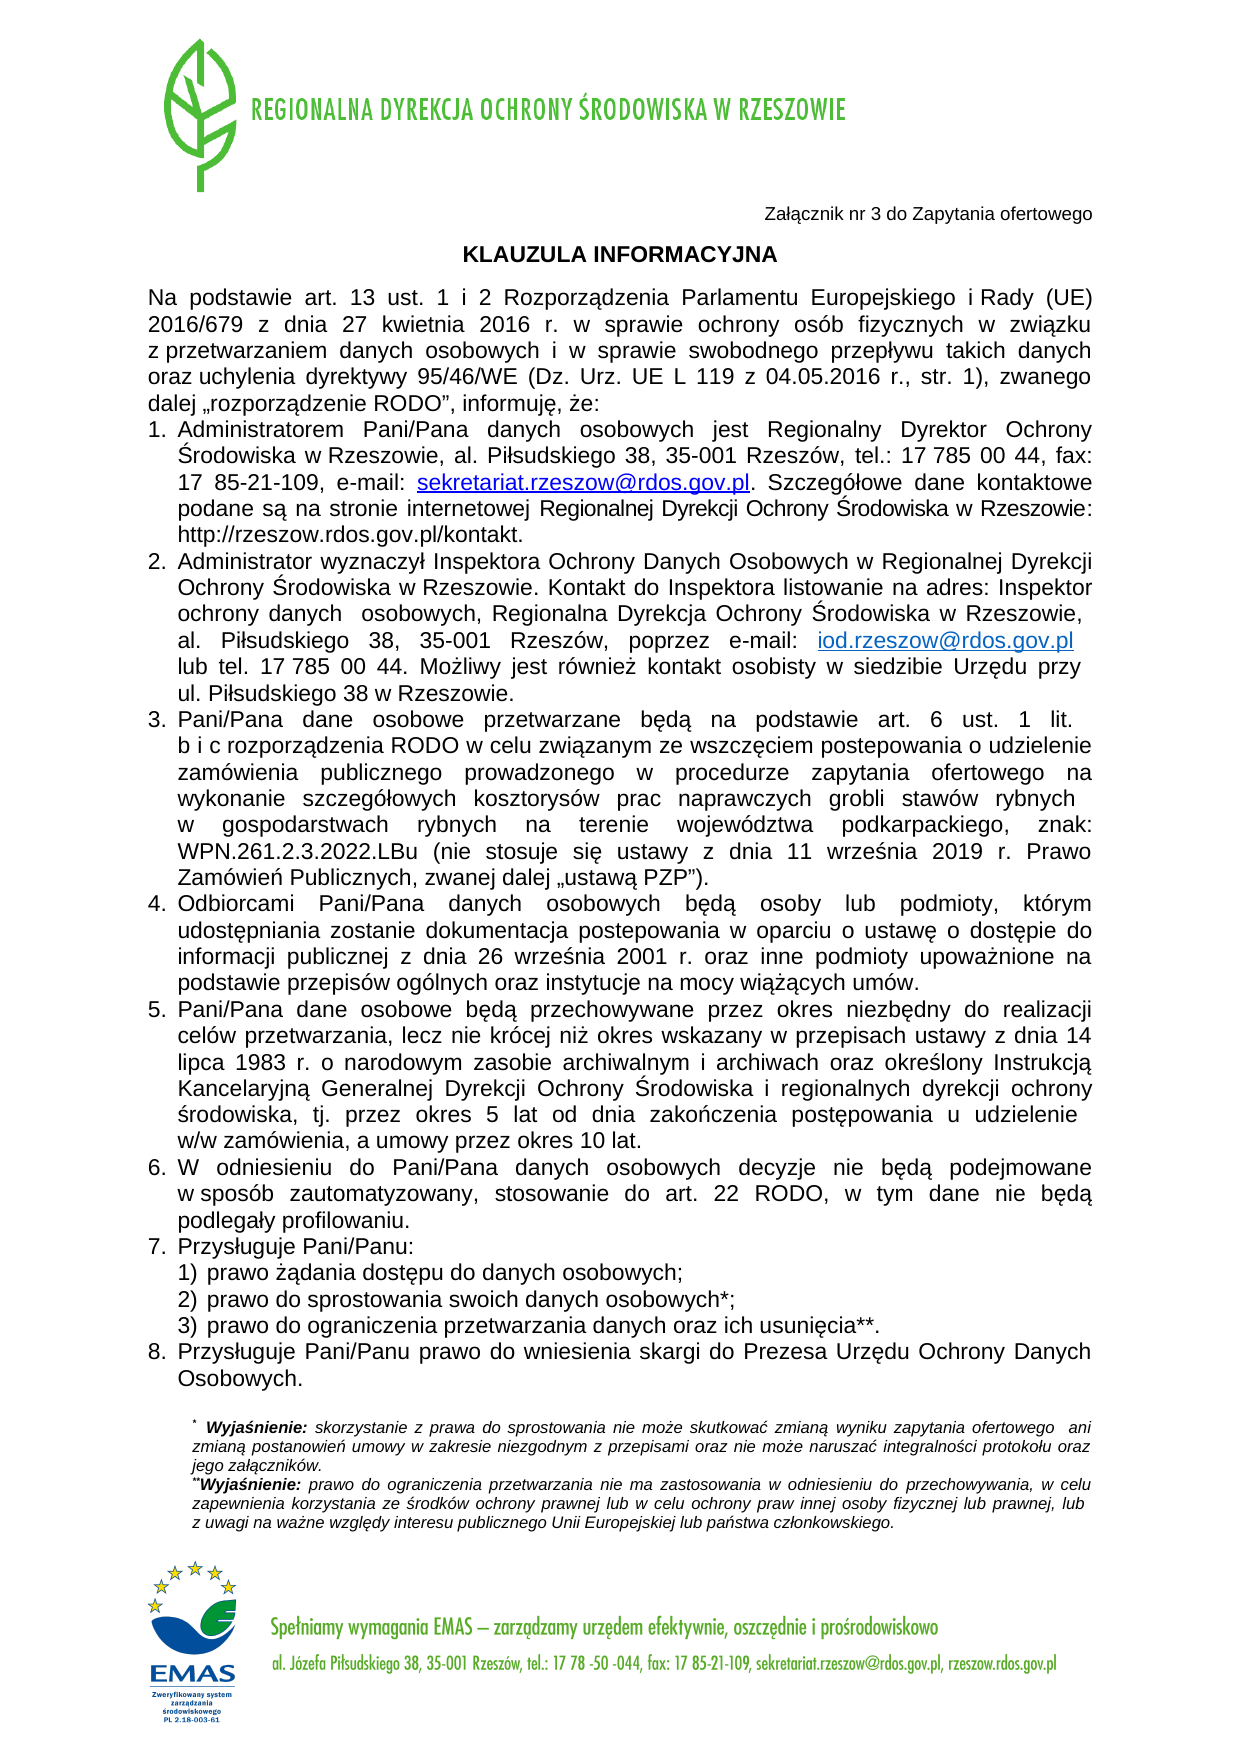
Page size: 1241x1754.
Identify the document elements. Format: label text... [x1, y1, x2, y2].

list Pani/Pana dane osobowe przetwarzane będą na podstawie art. 6 ust. 1 lit. b i c rozporządzenia RODO w celu związanym ze wszczęciem postepowania o udzielenie zamówienia publicznego prowadzonego w procedurze zapytania ofertowego na wykonanie szczegółowych kosztorysów prac naprawczych grobli stawów rybnych w gospodarstwach rybnych na terenie województwa podkarpackiego, znak: WPN.261.2.3.2022.LBu (nie stosuje się ustawy z dnia 11 września 2019 r. Prawo Zamówień Publicznych, zwanej dalej „ustawą PZP”). [148, 706, 1093, 890]
picture [147, 1560, 1062, 1725]
list Odbiorcami Pani/Pana danych osobowych będą osoby lub podmioty, którym udostępniania zostanie dokumentacja postepowania w oparciu o ustawę o dostępie do informacji publicznej z dnia 26 września 2001 r. oraz inne podmioty upoważnione na podstawie przepisów ogólnych oraz instytucje na mocy wiążących umów. [148, 890, 1093, 996]
picture [147, 29, 862, 203]
list prawo do sprostowania swoich danych osobowych*; [177, 1286, 1093, 1312]
list Pani/Pana dane osobowe będą przechowywane przez okres niezbędny do realizacji celów przetwarzania, lecz nie krócej niż okres wskazany w przepisach ustawy z dnia 14 lipca 1983 r. o narodowym zasobie archiwalnym i archiwach oraz określony Instrukcją Kancelaryjną Generalnej Dyrekcji Ochrony Środowiska i regionalnych dyrekcji ochrony środowiska, tj. przez okres 5 lat od dnia zakończenia postępowania u udzielenie w/w zamówienia, a umowy przez okres 10 lat. [148, 996, 1093, 1154]
text Załącznik nr 3 do Zapytania ofertowego [148, 203, 1093, 224]
list prawo żądania dostępu do danych osobowych; [177, 1259, 1093, 1286]
text KLAUZULA INFORMACYJNA [148, 241, 1093, 267]
list W odniesieniu do Pani/Pana danych osobowych decyzje nie będą podejmowane w sposób zautomatyzowany, stosowanie do art. 22 RODO, w tym dane nie będą podlegały profilowaniu. [148, 1154, 1093, 1233]
list **Wyjaśnienie: prawo do ograniczenia przetwarzania nie ma zastosowania w odniesieniu do przechowywania, w celu zapewnienia korzystania ze środków ochrony prawnej lub w celu ochrony praw innej osoby fizycznej lub prawnej, lub z uwagi na ważne względy interesu publicznego Unii Europejskiej lub państwa członkowskiego. [192, 1475, 1093, 1532]
list Przysługuje Pani/Panu prawo do wniesienia skargi do Prezesa Urzędu Ochrony Danych Osobowych. [148, 1338, 1093, 1391]
list Przysługuje Pani/Panu: [148, 1233, 1093, 1259]
list Administratorem Pani/Pana danych osobowych jest Regionalny Dyrektor Ochrony Środowiska w Rzeszowie, al. Piłsudskiego 38, 35-001 Rzeszów, tel.: 17 785 00 44, fax: 17 85-21-109, e-mail: sekretariat.rzeszow@rdos.gov.pl. Szczegółowe dane kontaktowe podane są na stronie internetowej Regionalnej Dyrekcji Ochrony Środowiska w Rzeszowie: http://rzeszow.rdos.gov.pl/kontakt. [148, 416, 1093, 548]
text Na podstawie art. 13 ust. 1 i 2 Rozporządzenia Parlamentu Europejskiego i Rady (UE) 2016/679 z dnia 27 kwietnia 2016 r. w sprawie ochrony osób fizycznych w związku z przetwarzaniem danych osobowych i w sprawie swobodnego przepływu takich danych oraz uchylenia dyrektywy 95/46/WE (Dz. Urz. UE L 119 z 04.05.2016 r., str. 1), zwanego dalej „rozporządzenie RODO”, informuję, że: [148, 284, 1093, 416]
list prawo do ograniczenia przetwarzania danych oraz ich usunięcia**. [177, 1312, 1093, 1338]
list * Wyjaśnienie: skorzystanie z prawa do sprostowania nie może skutkować zmianą wyniku zapytania ofertowego ani zmianą postanowień umowy w zakresie niezgodnym z przepisami oraz nie może naruszać integralności protokołu oraz jego załączników. [192, 1417, 1093, 1475]
list Administrator wyznaczył Inspektora Ochrony Danych Osobowych w Regionalnej Dyrekcji Ochrony Środowiska w Rzeszowie. Kontakt do Inspektora listowanie na adres: Inspektor ochrony danych osobowych, Regionalna Dyrekcja Ochrony Środowiska w Rzeszowie, al. Piłsudskiego 38, 35-001 Rzeszów, poprzez e-mail: iod.rzeszow@rdos.gov.pl lub tel. 17 785 00 44. Możliwy jest również kontakt osobisty w siedzibie Urzędu przy ul. Piłsudskiego 38 w Rzeszowie. [148, 548, 1093, 706]
